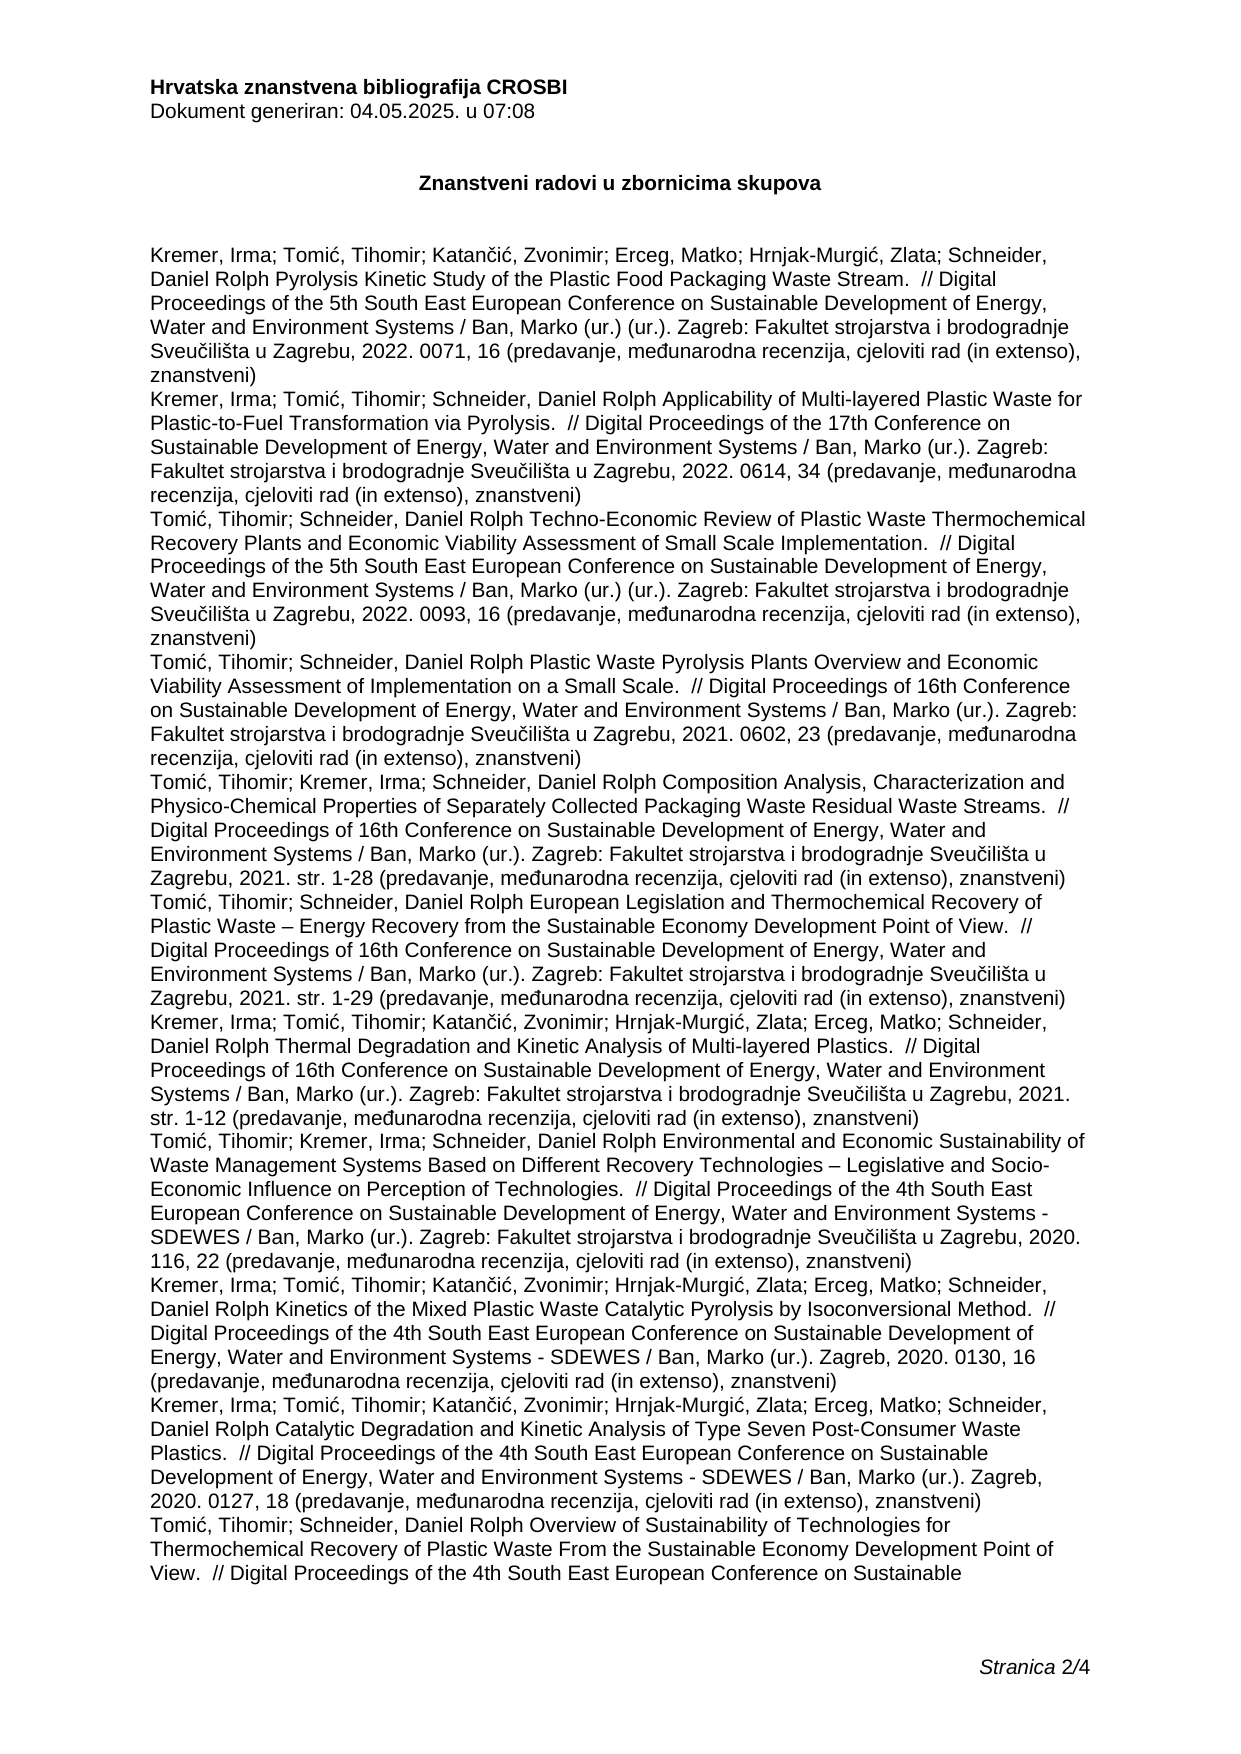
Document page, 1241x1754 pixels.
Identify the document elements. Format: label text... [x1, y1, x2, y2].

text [150, 1513, 1090, 1584]
text Kremer, Irma; Tomić, Tihomir; Katančić, Zvonimir; Erceg, Matko; Hrnjak-Murgić, Zlata; Schneider, Daniel Rolph [150, 243, 1090, 387]
text Tomić, Tihomir; Kremer, Irma; Schneider, Daniel Rolph [150, 1129, 1090, 1273]
text Kremer, Irma; Tomić, Tihomir; Katančić, Zvonimir; Hrnjak-Murgić, Zlata; Erceg, Matko; Schneider, Daniel Rolph [150, 1273, 1090, 1393]
text Tomić, Tihomir; Schneider, Daniel Rolph [150, 650, 1090, 770]
subtitle Znanstveni radovi u zbornicima skupova [150, 171, 1090, 195]
text Kremer, Irma; Tomić, Tihomir; Katančić, Zvonimir; Hrnjak-Murgić, Zlata; Erceg, Matko; Schneider, Daniel Rolph [150, 1009, 1090, 1129]
text Kremer, Irma; Tomić, Tihomir; Katančić, Zvonimir; Hrnjak-Murgić, Zlata; Erceg, Matko; Schneider, Daniel Rolph [150, 1393, 1090, 1513]
text Tomić, Tihomir; Schneider, Daniel Rolph [150, 890, 1090, 1009]
text Tomić, Tihomir; Schneider, Daniel Rolph [150, 506, 1090, 650]
text Kremer, Irma; Tomić, Tihomir; Schneider, Daniel Rolph [150, 387, 1090, 506]
text Tomić, Tihomir; Kremer, Irma; Schneider, Daniel Rolph [150, 770, 1090, 890]
